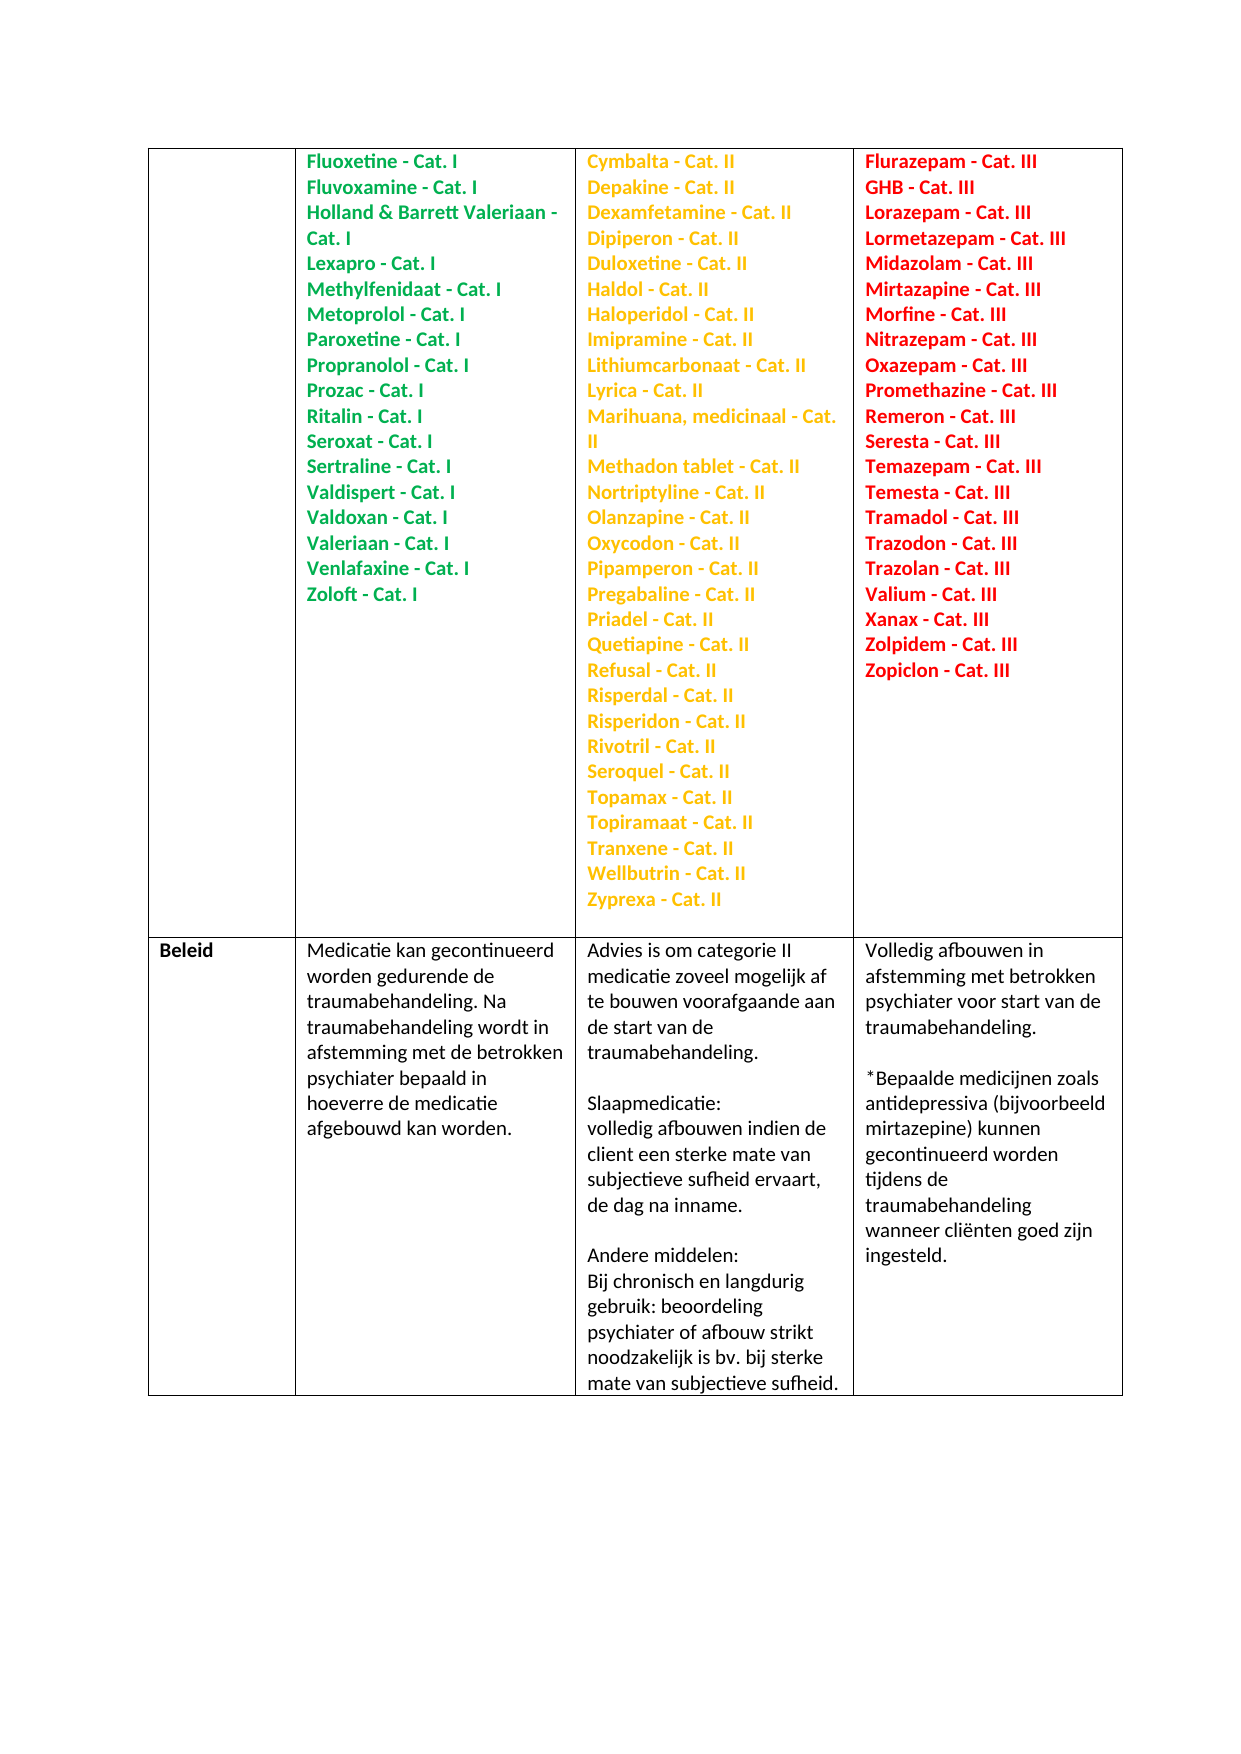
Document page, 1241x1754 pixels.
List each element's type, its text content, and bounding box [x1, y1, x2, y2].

table_cell Advies is om categorie II medicatie zoveel mogelijk af te bouwen voorafgaande aan de start van de traumabehandeling. Slaapmedicatie: volledig afbouwen indien de client een sterke mate van subjectieve sufheid ervaart, de dag na inname. Andere middelen: Bij chronisch en langdurig gebruik: beoordeling psychiater of afbouw strikt noodzakelijk is bv. bij sterke mate van subjectieve sufheid. [576, 938, 853, 1395]
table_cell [854, 149, 1122, 937]
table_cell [149, 149, 295, 937]
table_cell Medicatie kan gecontinueerd worden gedurende de traumabehandeling. Na traumabehandeling wordt in afstemming met de betrokken psychiater bepaald in hoeverre de medicatie afgebouwd kan worden. [296, 938, 575, 1395]
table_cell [296, 149, 575, 937]
table_cell Volledig afbouwen in afstemming met betrokken psychiater voor start van de traumabehandeling. *Bepaalde medicijnen zoals antidepressiva (bijvoorbeeld mirtazepine) kunnen gecontinueerd worden tijdens de traumabehandeling wanneer cliënten goed zijn ingesteld. [854, 938, 1122, 1395]
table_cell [576, 149, 853, 937]
table_cell Beleid [149, 938, 295, 1395]
